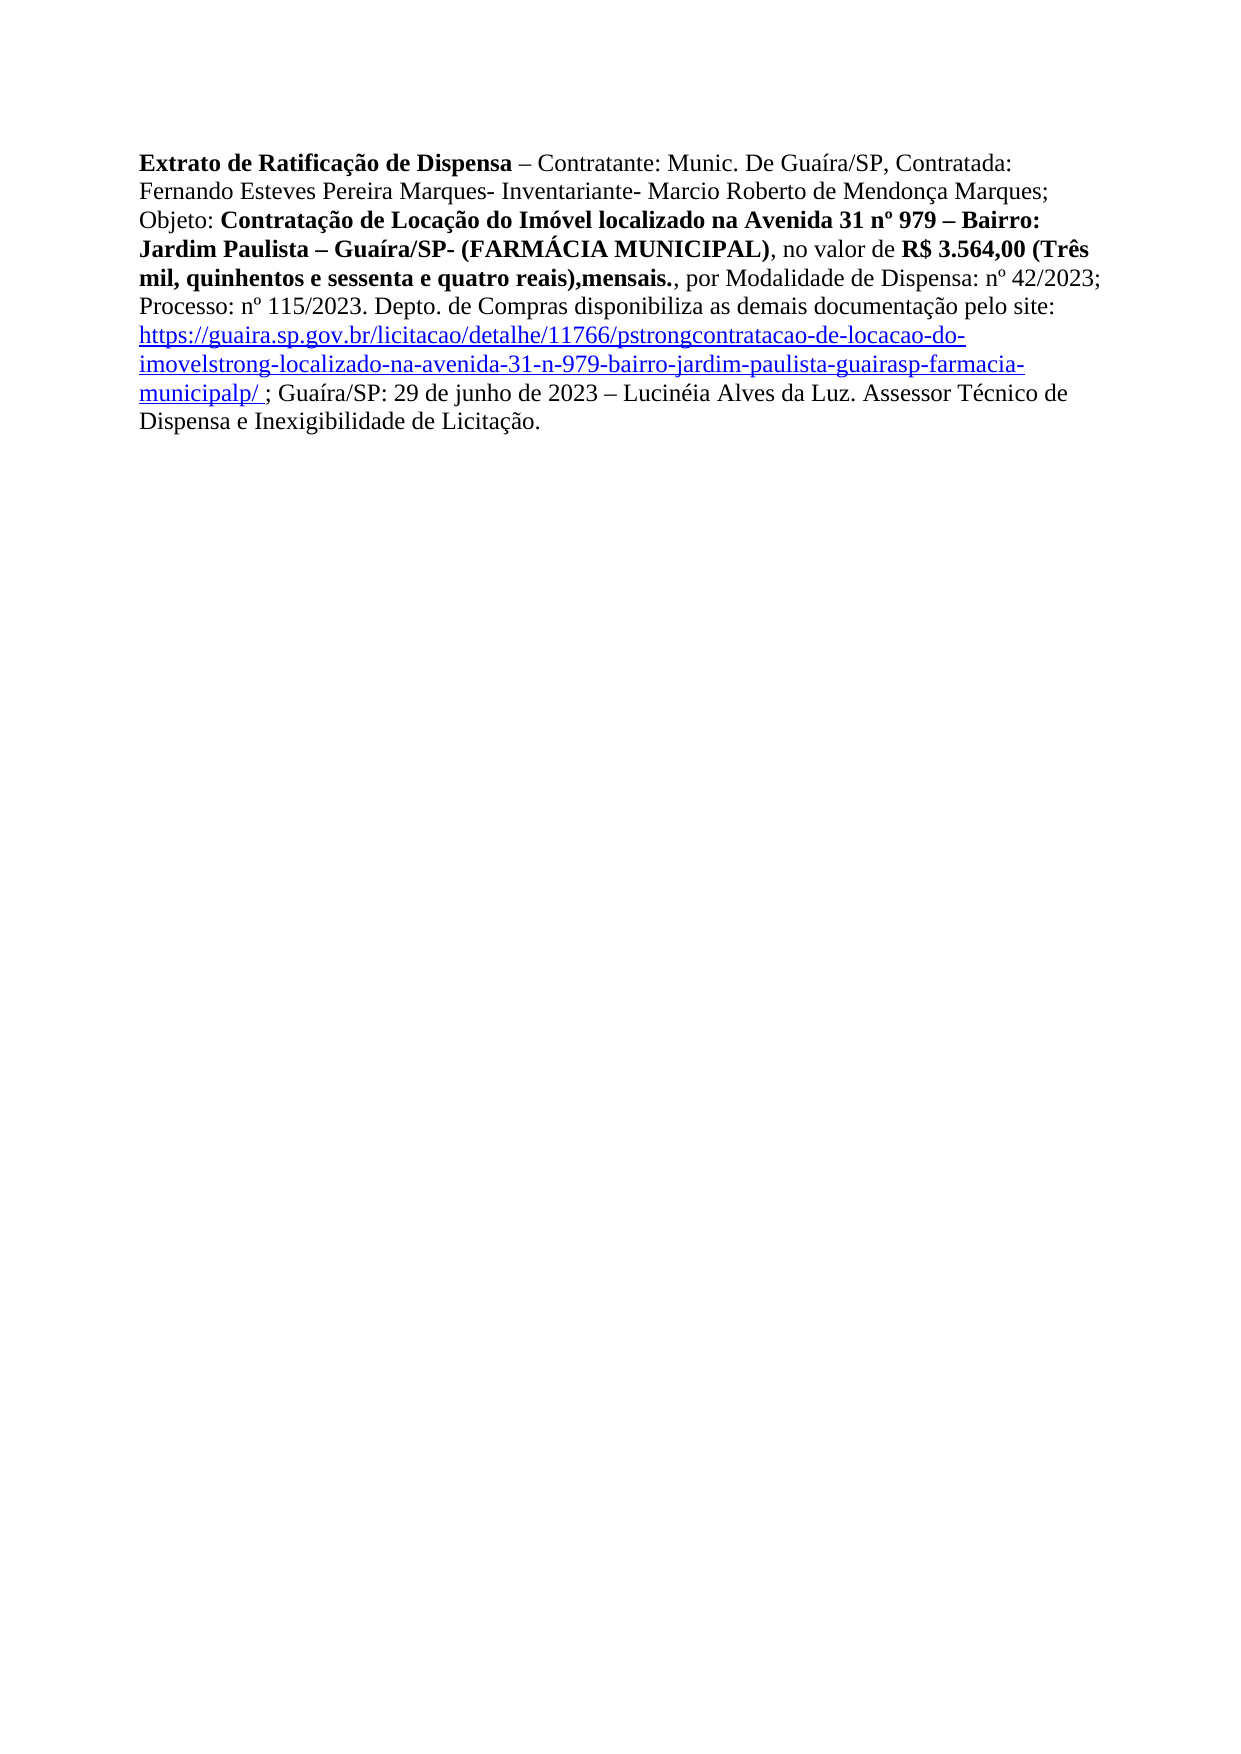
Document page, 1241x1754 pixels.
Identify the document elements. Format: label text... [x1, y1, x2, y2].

text Extrato de Ratificação de Dispensa – Contratante: Munic. De Guaíra/SP, Contratada: Fernando Esteves Pereira Marques- Inventariante- Marcio Roberto de Mendonça Marques; Objeto: Contratação de Locação do Imóvel localizado na Avenida 31 nº 979 – Bairro: Jardim Paulista – Guaíra/SP- (FARMÁCIA MUNICIPAL), no valor de R$ 3.564,00 (Três mil, quinhentos e sessenta e quatro reais),mensais., por Modalidade de Dispensa: nº 42/2023; Processo: nº 115/2023. Depto. de Compras disponibiliza as demais documentação pelo site: https://guaira.sp.gov.br/licitacao/detalhe/11766/pstrongcontratacao-de-locacao-do-imovelstrong-localizado-na-avenida-31-n-979-bairro-jardim-paulista-guairasp-farmacia-municipalp/ ; Guaíra/SP: 29 de junho de 2023 – Lucinéia Alves da Luz. Assessor Técnico de Dispensa e Inexigibilidade de Licitação. [139, 148, 1101, 435]
